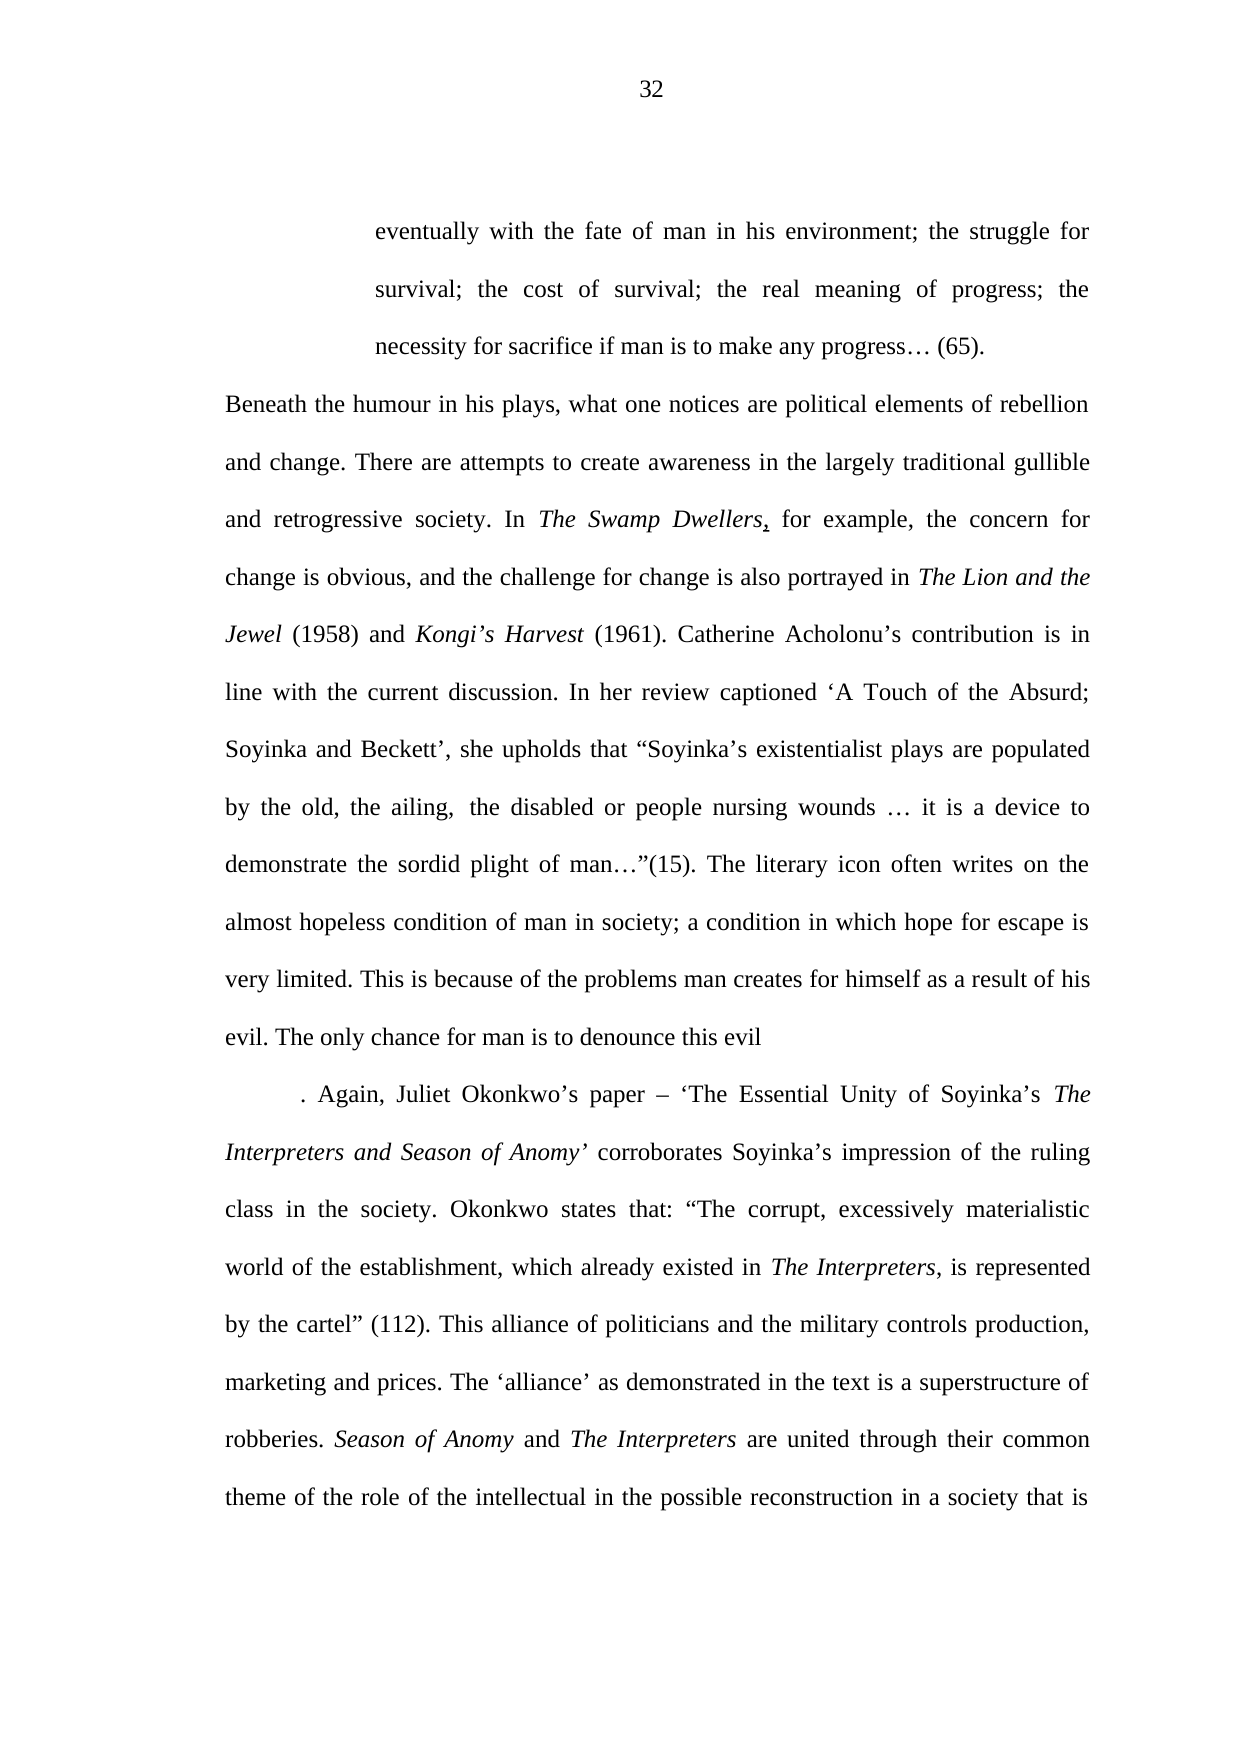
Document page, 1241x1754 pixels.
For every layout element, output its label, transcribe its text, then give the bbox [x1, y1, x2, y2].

text . Again, Juliet Okonkwo’s paper – ‘The Essential Unity of Soyinka’s The Interpreters and Season of Anomy’ corroborates Soyinka’s impression of the ruling class in the society. Okonkwo states that: “The corrupt, excessively materialistic world of the establishment, which already existed in The Interpreters, is represented by the cartel” (112). This alliance of politicians and the military controls production, marketing and prices. The ‘alliance’ as demonstrated in the text is a superstructure of robberies. Season of Anomy and The Interpreters are united through their common theme of the role of the intellectual in the possible reconstruction in a society that is [225, 1079, 1091, 1510]
text eventually with the fate of man in his environment; the struggle for survival; the cost of survival; the real meaning of progress; the necessity for sacrifice if man is to make any progress… (65). [375, 216, 1090, 360]
text Beneath the humour in his plays, what one notices are political elements of rebellion and change. There are attempts to create awareness in the largely traditional gullible and retrogressive society. In The Swamp Dwellers, for example, the concern for change is obvious, and the challenge for change is also portrayed in The Lion and the Jewel (1958) and Kongi’s Harvest (1961). Catherine Acholonu’s contribution is in line with the current discussion. In her review captioned ‘A Touch of the Absurd; Soyinka and Beckett’, she upholds that “Soyinka’s existentialist plays are populated by the old, the ailing, the disabled or people nursing wounds … it is a device to demonstrate the sordid plight of man…”(15). The literary icon often writes on the almost hopeless condition of man in society; a condition in which hope for escape is very limited. This is because of the problems man creates for himself as a result of his evil. The only chance for man is to denounce this evil [225, 389, 1091, 1050]
